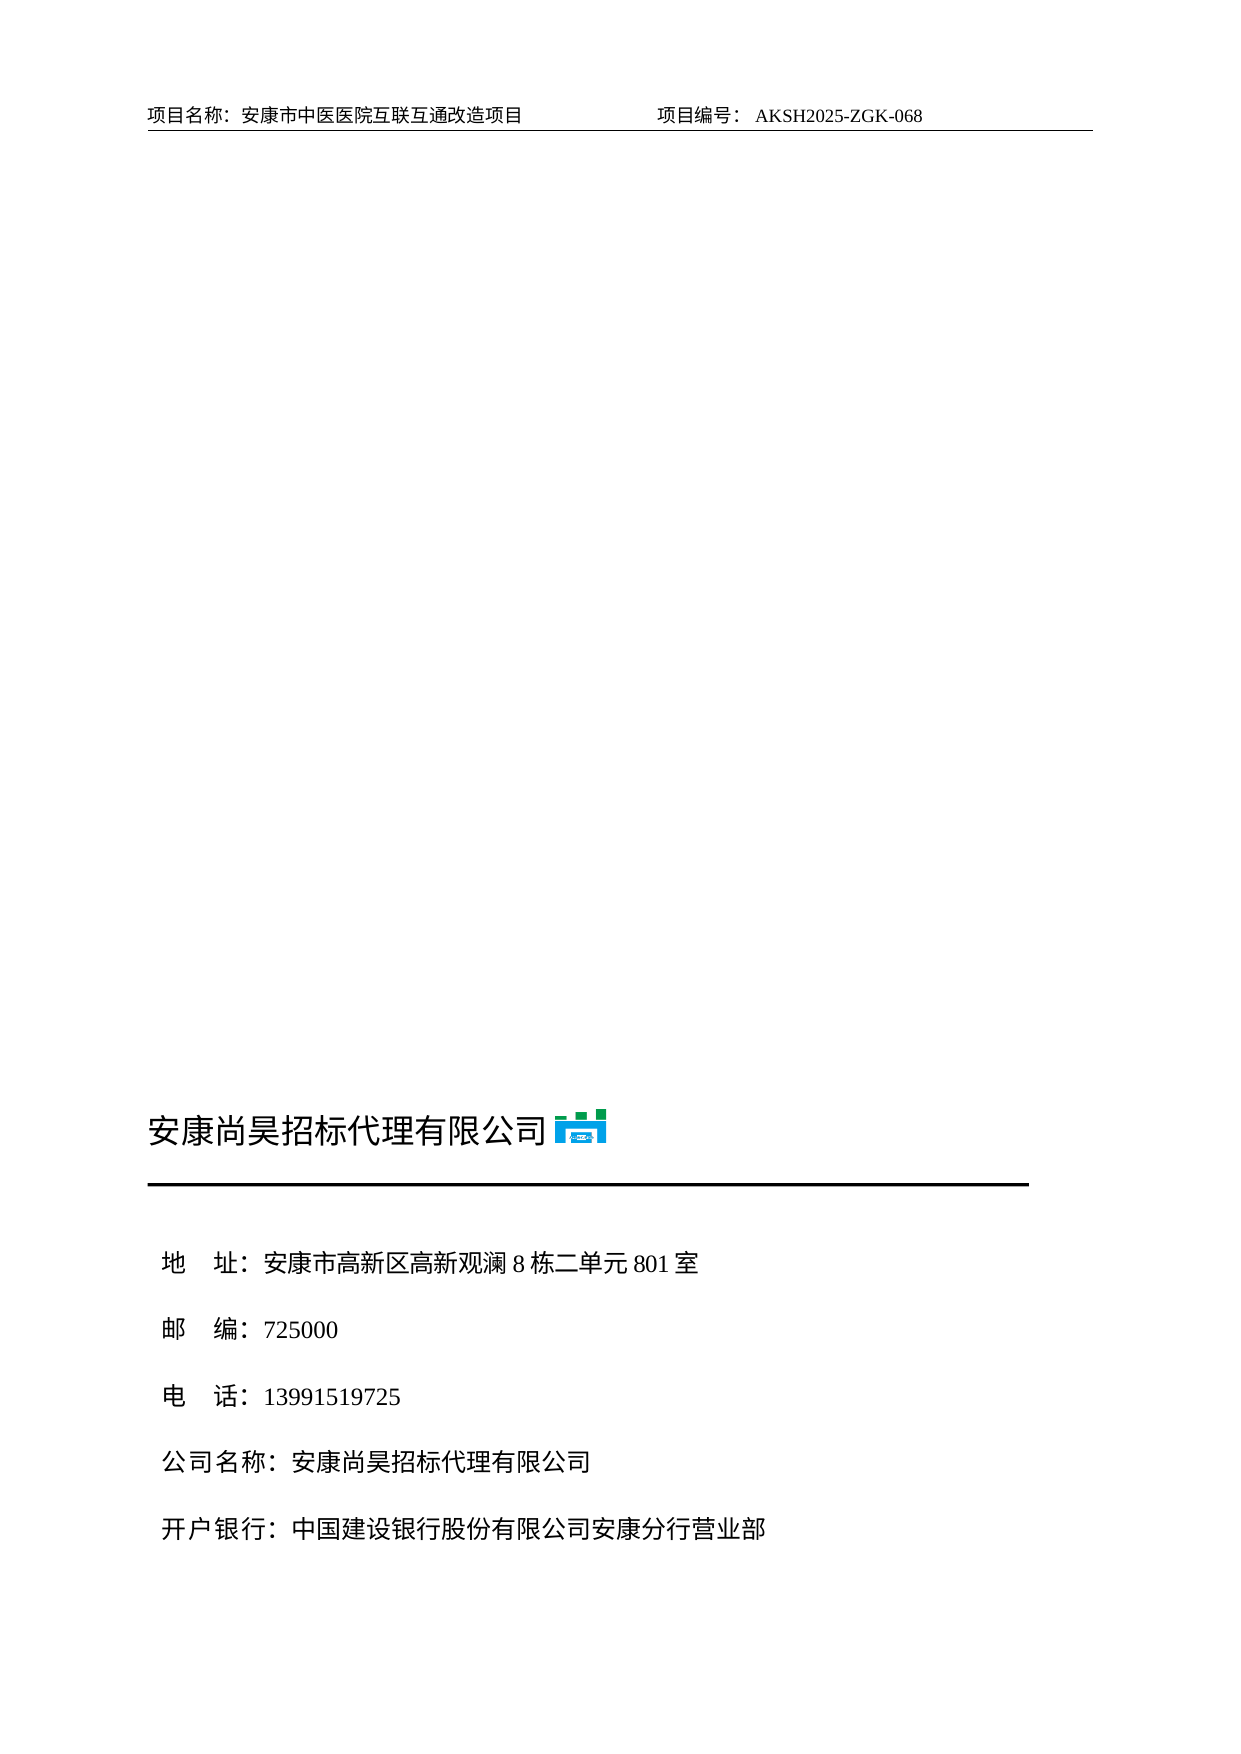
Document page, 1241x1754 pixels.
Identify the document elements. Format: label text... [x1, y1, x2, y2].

picture [566, 1129, 597, 1143]
picture [555, 1109, 607, 1120]
text 开户银行：中国建设银行股份有限公司安康分行营业部 [148, 1494, 1093, 1561]
text 公司名称：安康尚昊招标代理有限公司 [148, 1428, 1093, 1494]
text 邮 编：725000 [148, 1295, 1093, 1361]
text 安康尚昊招标代理有限公司 [148, 1095, 1093, 1162]
text 地 址：安康市高新区高新观澜8栋二单元801室 [148, 1228, 1093, 1295]
text 电 话：13991519725 [148, 1361, 1093, 1428]
